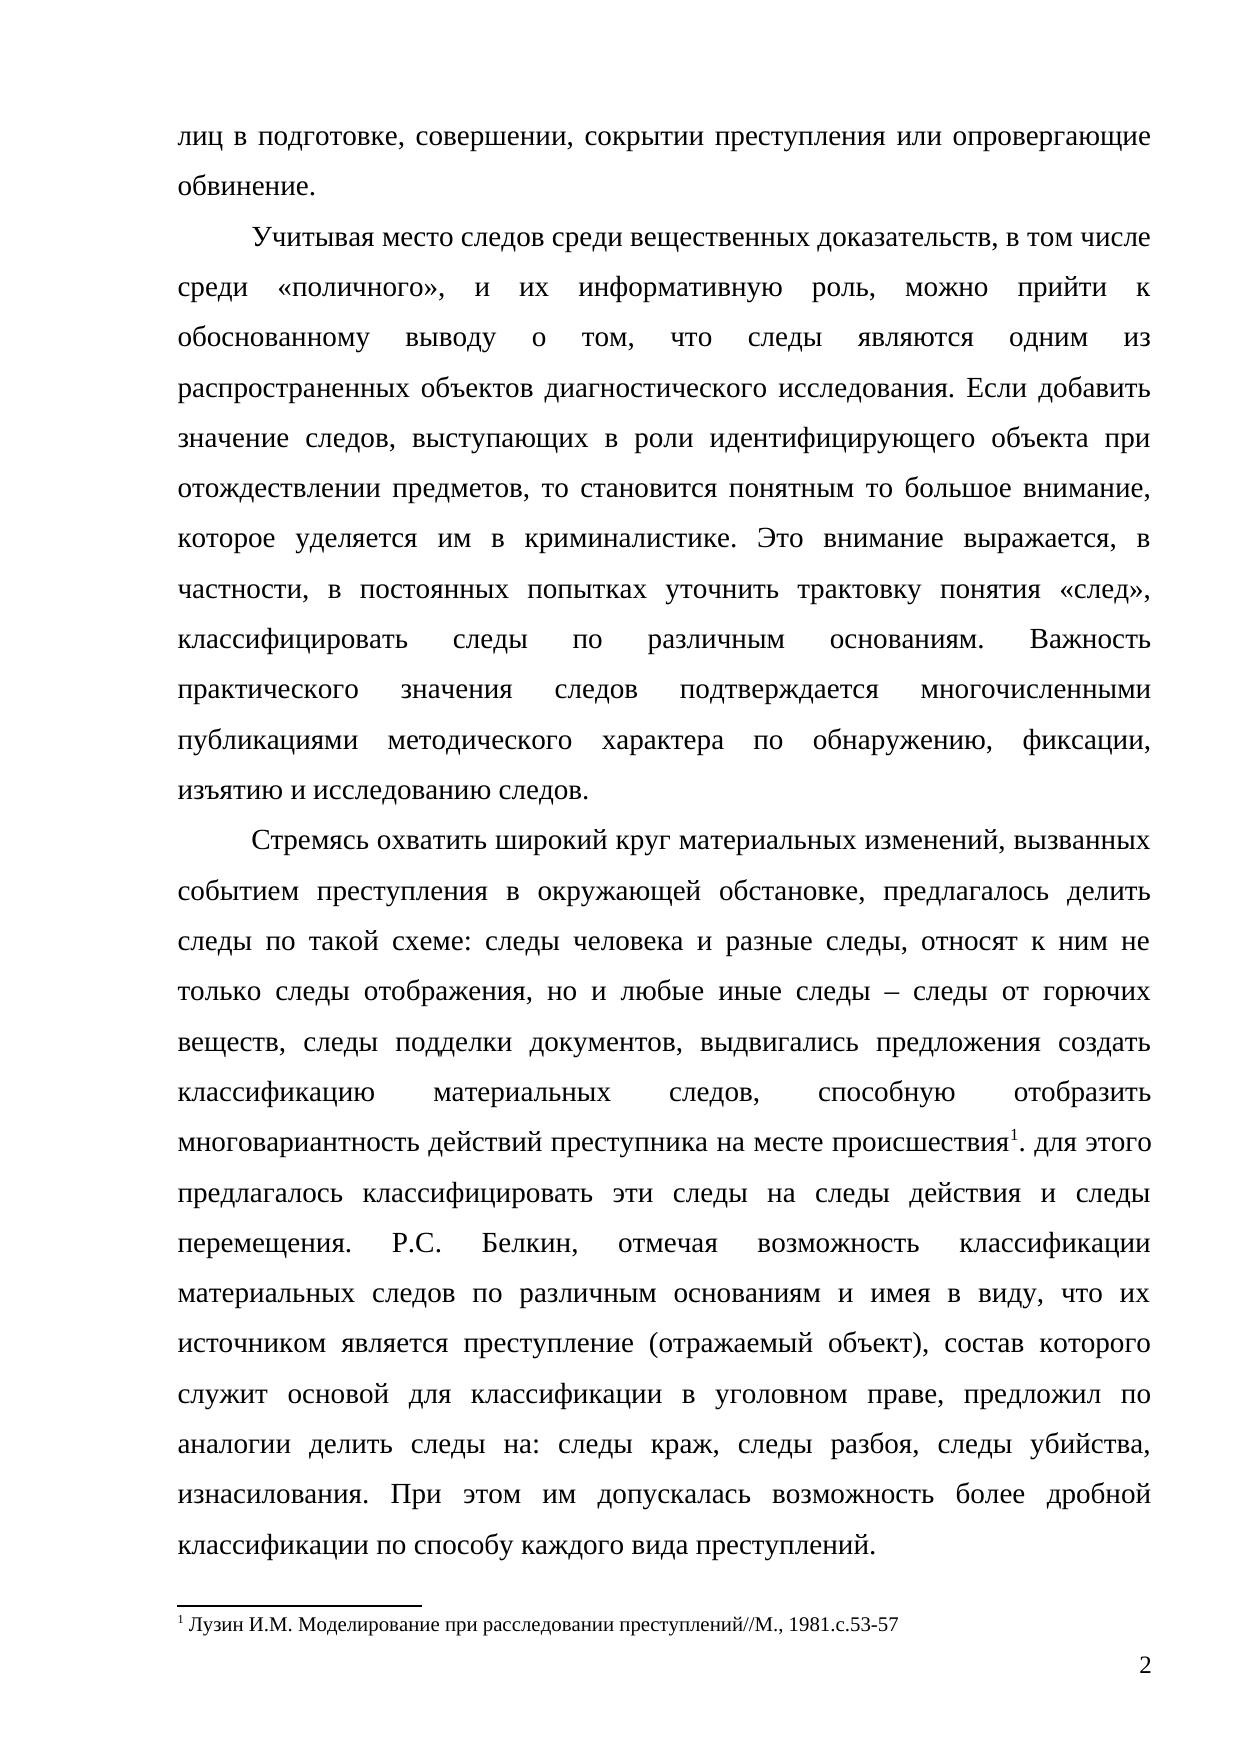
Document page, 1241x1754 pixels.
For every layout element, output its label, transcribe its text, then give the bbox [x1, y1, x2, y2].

text Учитывая место следов среди вещественных доказательств, в том числе среди «поличного», и их информативную роль, можно прийти к обоснованному выводу о том, что следы являются одним из распространенных объектов диагностического исследования. Если добавить значение следов, выступающих в роли идентифицирующего объекта при отождествлении предметов, то становится понятным то большое внимание, которое уделяется им в криминалистике. Это внимание выражается, в частности, в постоянных попытках уточнить трактовку понятия «след», классифицировать следы по различным основаниям. Важность практического значения следов подтверждается многочисленными публикациями методического характера по обнаружению, фиксации, изъятию и исследованию следов. [177, 219, 1152, 806]
text Стремясь охватить широкий круг материальных изменений, вызванных событием преступления в окружающей обстановке, предлагалось делить следы по такой схеме: следы человека и разные следы, относят к ним не только следы отображения, но и любые иные следы – следы от горючих веществ, следы подделки документов, выдвигались предложения создать классификацию материальных следов, способную отобразить многовариантность действий преступника на месте происшествия. для этого предлагалось классифицировать эти следы на следы действия и следы перемещения. Р.С. Белкин, отмечая возможность классификации материальных следов по различным основаниям и имея в виду, что их источником является преступление (отражаемый объект), состав которого служит основой для классификации в уголовном праве, предложил по аналогии делить следы на: следы краж, следы разбоя, следы убийства, изнасилования. При этом им допускалась возможность более дробной классификации по способу каждого вида преступлений. [177, 822, 1152, 1560]
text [177, 118, 1152, 202]
